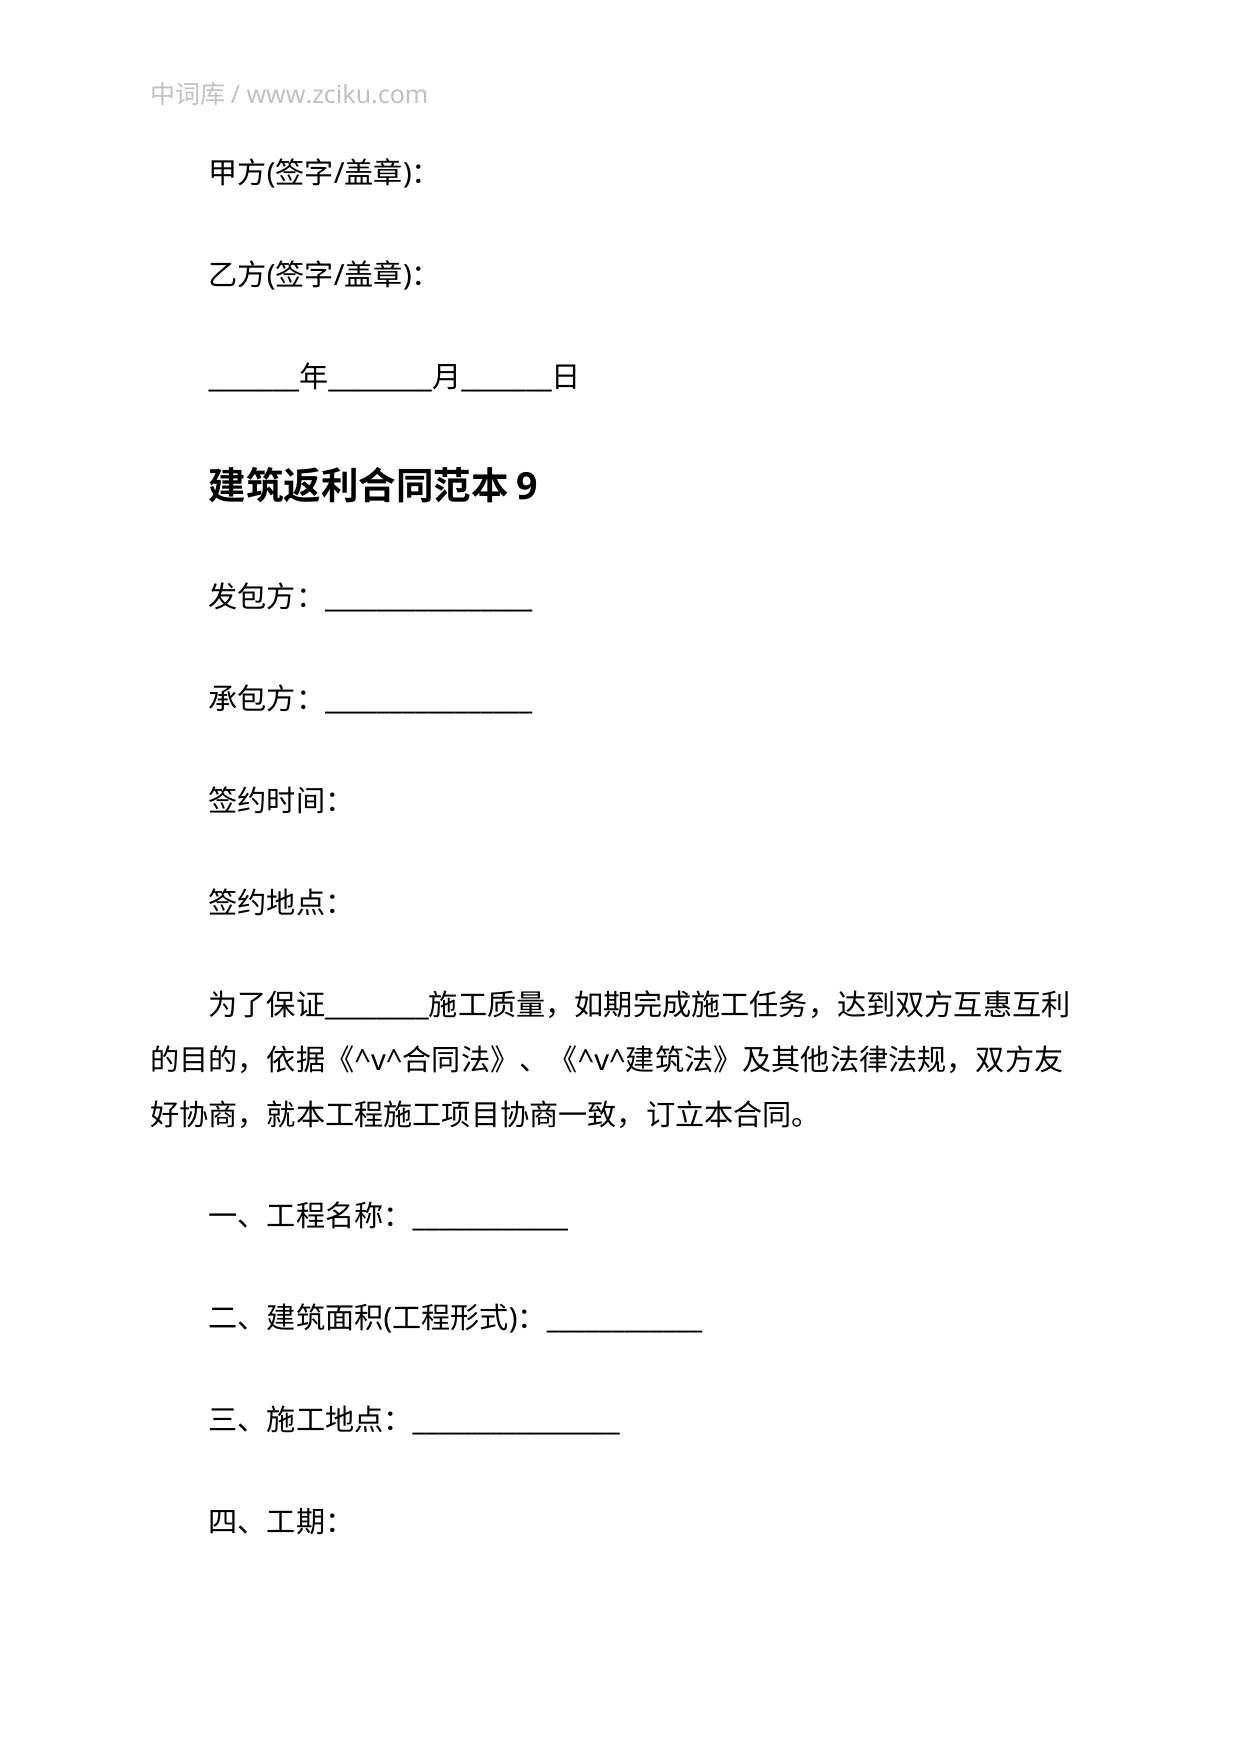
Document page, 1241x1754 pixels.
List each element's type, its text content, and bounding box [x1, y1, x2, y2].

text 为了保证________施工质量，如期完成施工任务，达到双方互惠互利的目的，依据《^v^合同法》、《^v^建筑法》及其他法律法规，双方友好协商，就本工程施工项目协商一致，订立本合同。 [150, 981, 1090, 1133]
text 一、工程名称：____________ [150, 1193, 1090, 1235]
text 甲方(签字/盖章)： [150, 150, 1090, 192]
text 建筑返利合同范本9 [150, 456, 1090, 510]
text 签约地点： [150, 879, 1090, 922]
text _______年________月_______日 [150, 354, 1090, 396]
text 三、施工地点：________________ [150, 1397, 1090, 1439]
text 签约时间： [150, 777, 1090, 820]
text 乙方(签字/盖章)： [150, 252, 1090, 294]
text 发包方：________________ [150, 573, 1090, 616]
text 承包方：________________ [150, 676, 1090, 718]
text 二、建筑面积(工程形式)：____________ [150, 1295, 1090, 1337]
text 四、工期： [150, 1499, 1090, 1541]
